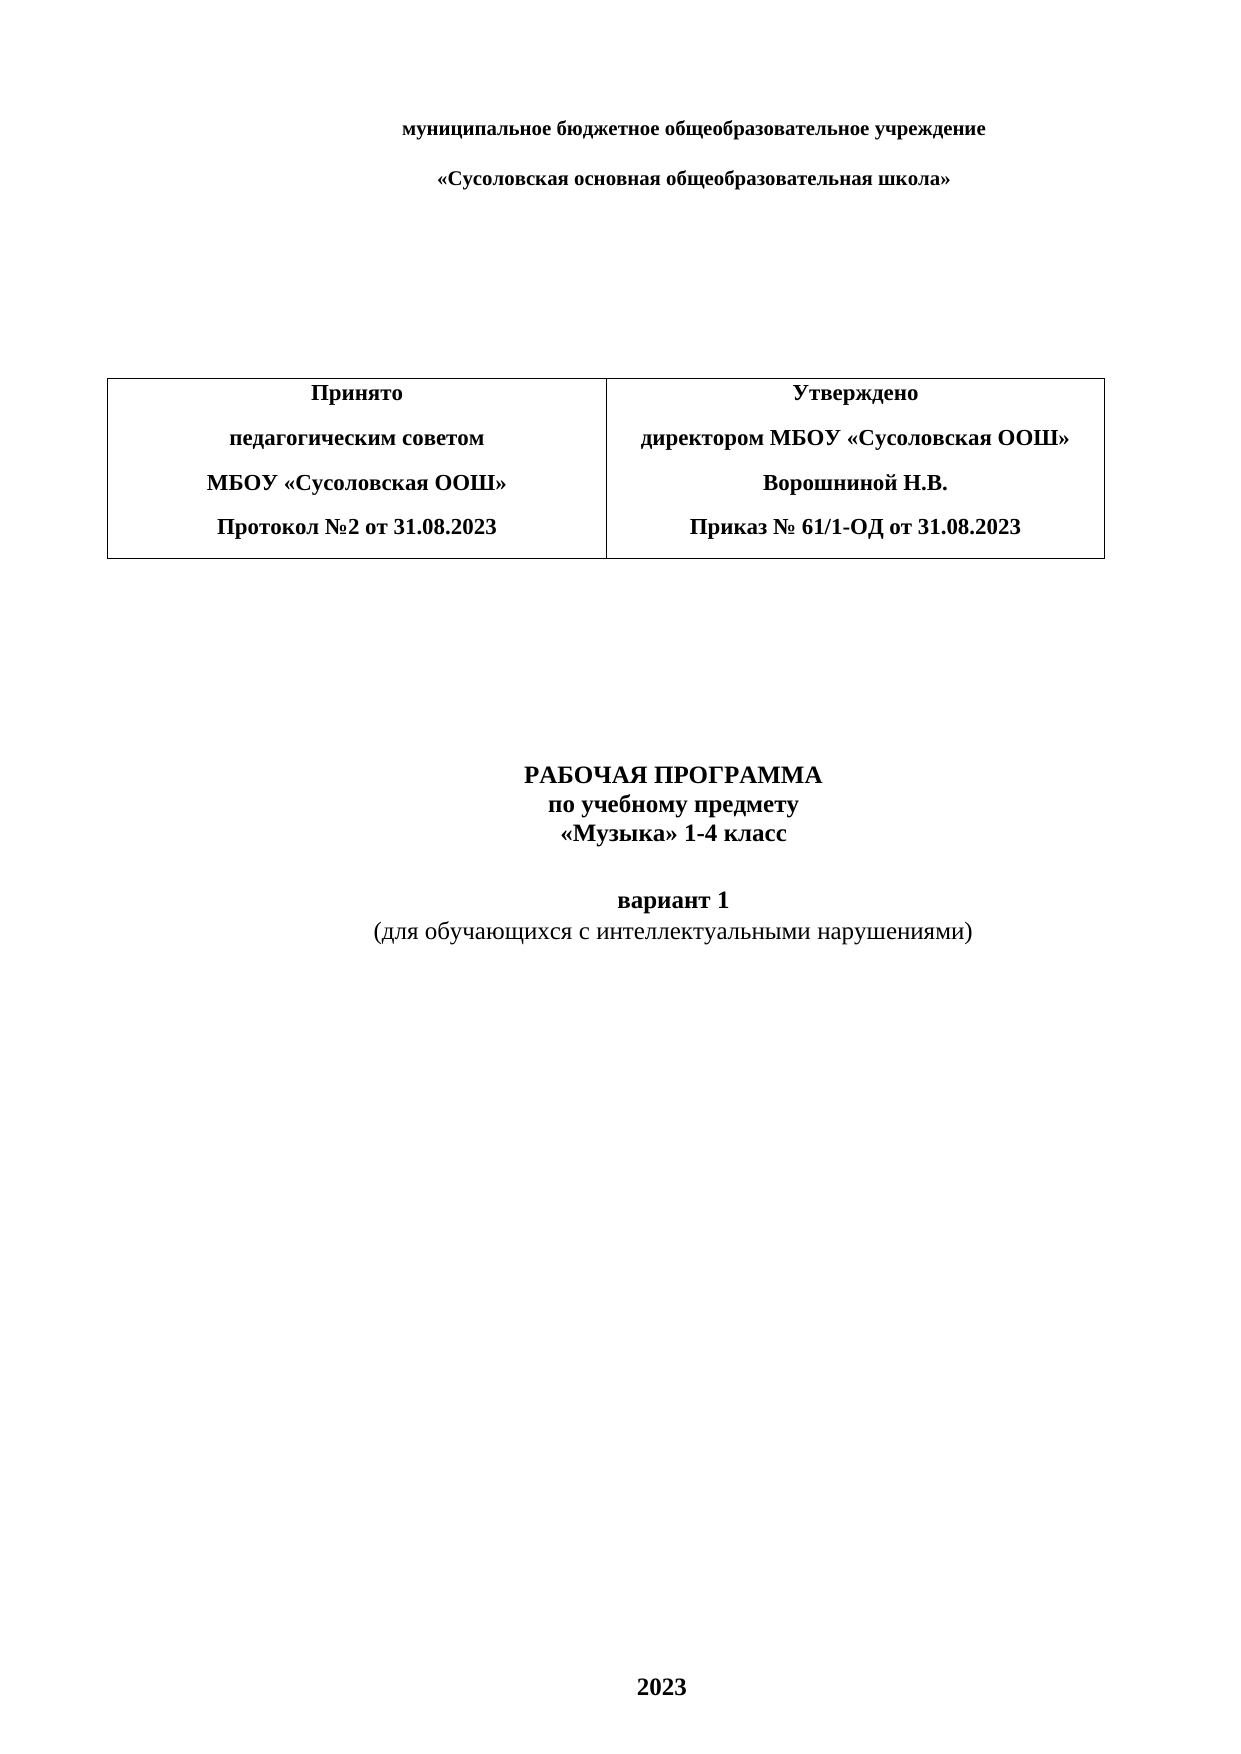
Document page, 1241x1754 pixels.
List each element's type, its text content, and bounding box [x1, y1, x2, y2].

title «Сусоловская основная общеобразовательная школа» [267, 166, 1121, 190]
table_header Утверждено директором МБОУ «Сусоловская ООШ» Ворошниной Н.В. Приказ № 61/1-ОД от 31.08.2023 [607, 379, 1104, 558]
text «Музыка» 1-4 класс [337, 818, 1009, 847]
subtitle 2023 [245, 1673, 1078, 1701]
text вариант 1 [118, 878, 1228, 916]
table_header Принято педагогическим советом МБОУ «Сусоловская ООШ» Протокол №2 от 31.08.2023 [108, 379, 606, 558]
text по учебному предмету [118, 789, 1228, 818]
text (для обучающихся с интеллектуальными нарушениями) [118, 916, 1228, 944]
title муниципальное бюджетное общеобразовательное учреждение [267, 116, 1121, 140]
text РАБОЧАЯ ПРОГРАММА [118, 761, 1228, 789]
